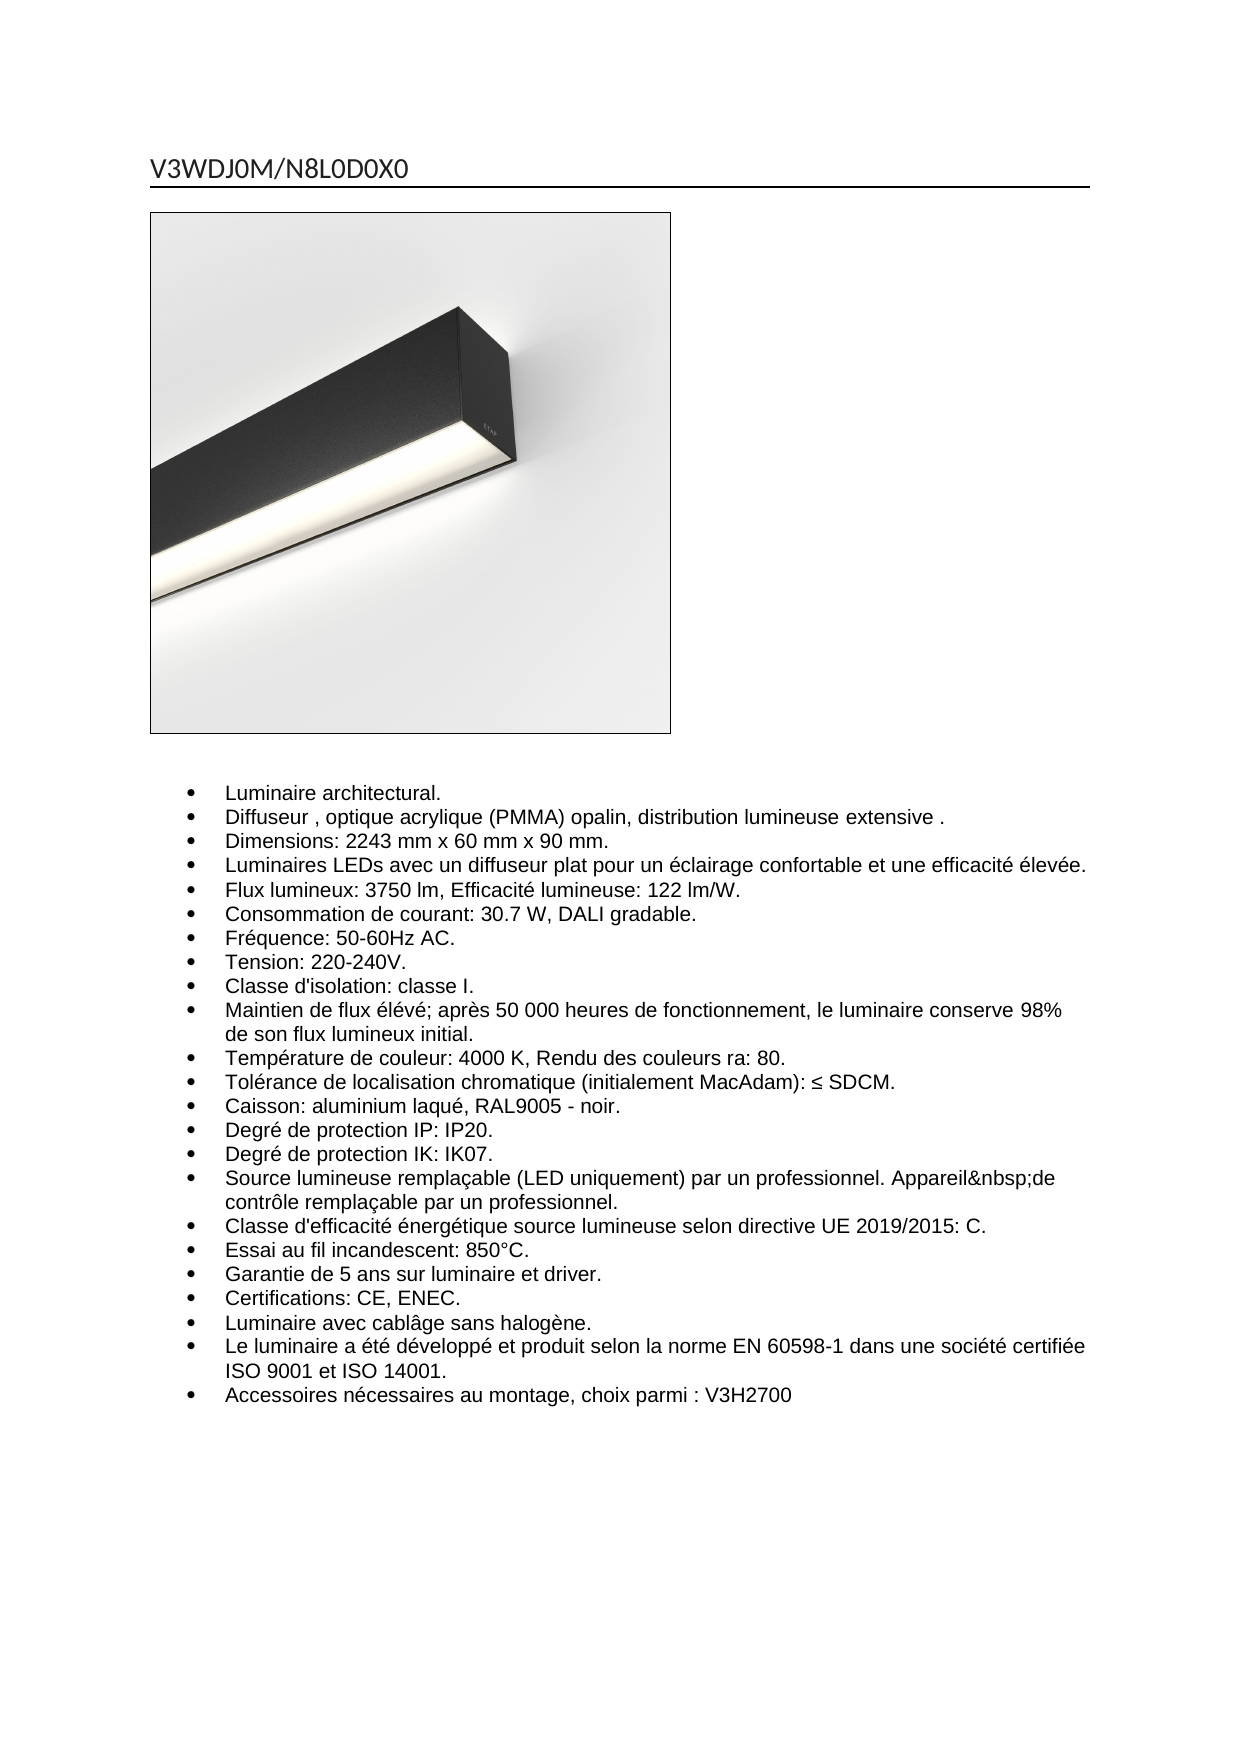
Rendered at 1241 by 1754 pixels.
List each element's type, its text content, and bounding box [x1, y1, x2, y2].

list Consommation de courant: 30.7 W, DALI gradable. [187, 901, 1090, 926]
list Maintien de flux élévé; après 50 000 heures de fonctionnement, le luminaire conserve 98% de son flux lumineux initial. [187, 998, 1090, 1046]
list Essai au fil incandescent: 850°C. [187, 1238, 1090, 1262]
list Fréquence: 50-60Hz AC. [187, 926, 1090, 949]
list Le luminaire a été développé et produit selon la norme EN 60598-1 dans une société certifiée ISO 9001 et ISO 14001. [187, 1334, 1090, 1382]
list Degré de protection IP: IP20. [187, 1118, 1090, 1142]
list Luminaire architectural. [187, 781, 1090, 805]
list Tension: 220-240V. [187, 949, 1090, 974]
picture [151, 213, 670, 733]
list Tolérance de localisation chromatique (initialement MacAdam): ≤ SDCM. [187, 1070, 1090, 1094]
list Garantie de 5 ans sur luminaire et driver. [187, 1262, 1090, 1286]
list Degré de protection IK: IK07. [187, 1142, 1090, 1166]
list Luminaires LEDs avec un diffuseur plat pour un éclairage confortable et une efficacité élevée. [187, 853, 1090, 877]
list Classe d'isolation: classe I. [187, 974, 1090, 998]
list Certifications: CE, ENEC. [187, 1286, 1090, 1310]
text V3WDJ0M/N8L0D0X0 [150, 150, 1090, 186]
list Dimensions: 2243 mm x 60 mm x 90 mm. [187, 829, 1090, 853]
list Caisson: aluminium laqué, RAL9005 - noir. [187, 1094, 1090, 1118]
list Flux lumineux: 3750 lm, Efficacité lumineuse: 122 lm/W. [187, 877, 1090, 901]
list Accessoires nécessaires au montage, choix parmi : V3H2700 [187, 1382, 1090, 1406]
list Diffuseur , optique acrylique (PMMA) opalin, distribution lumineuse extensive . [187, 805, 1090, 829]
list Température de couleur: 4000 K, Rendu des couleurs ra: 80. [187, 1046, 1090, 1070]
list Classe d'efficacité énergétique source lumineuse selon directive UE 2019/2015: C. [187, 1214, 1090, 1238]
list Luminaire avec cablâge sans halogène. [187, 1310, 1090, 1334]
list Source lumineuse remplaçable (LED uniquement) par un professionnel. Appareil&nbsp;de contrôle remplaçable par un professionnel. [187, 1166, 1090, 1214]
